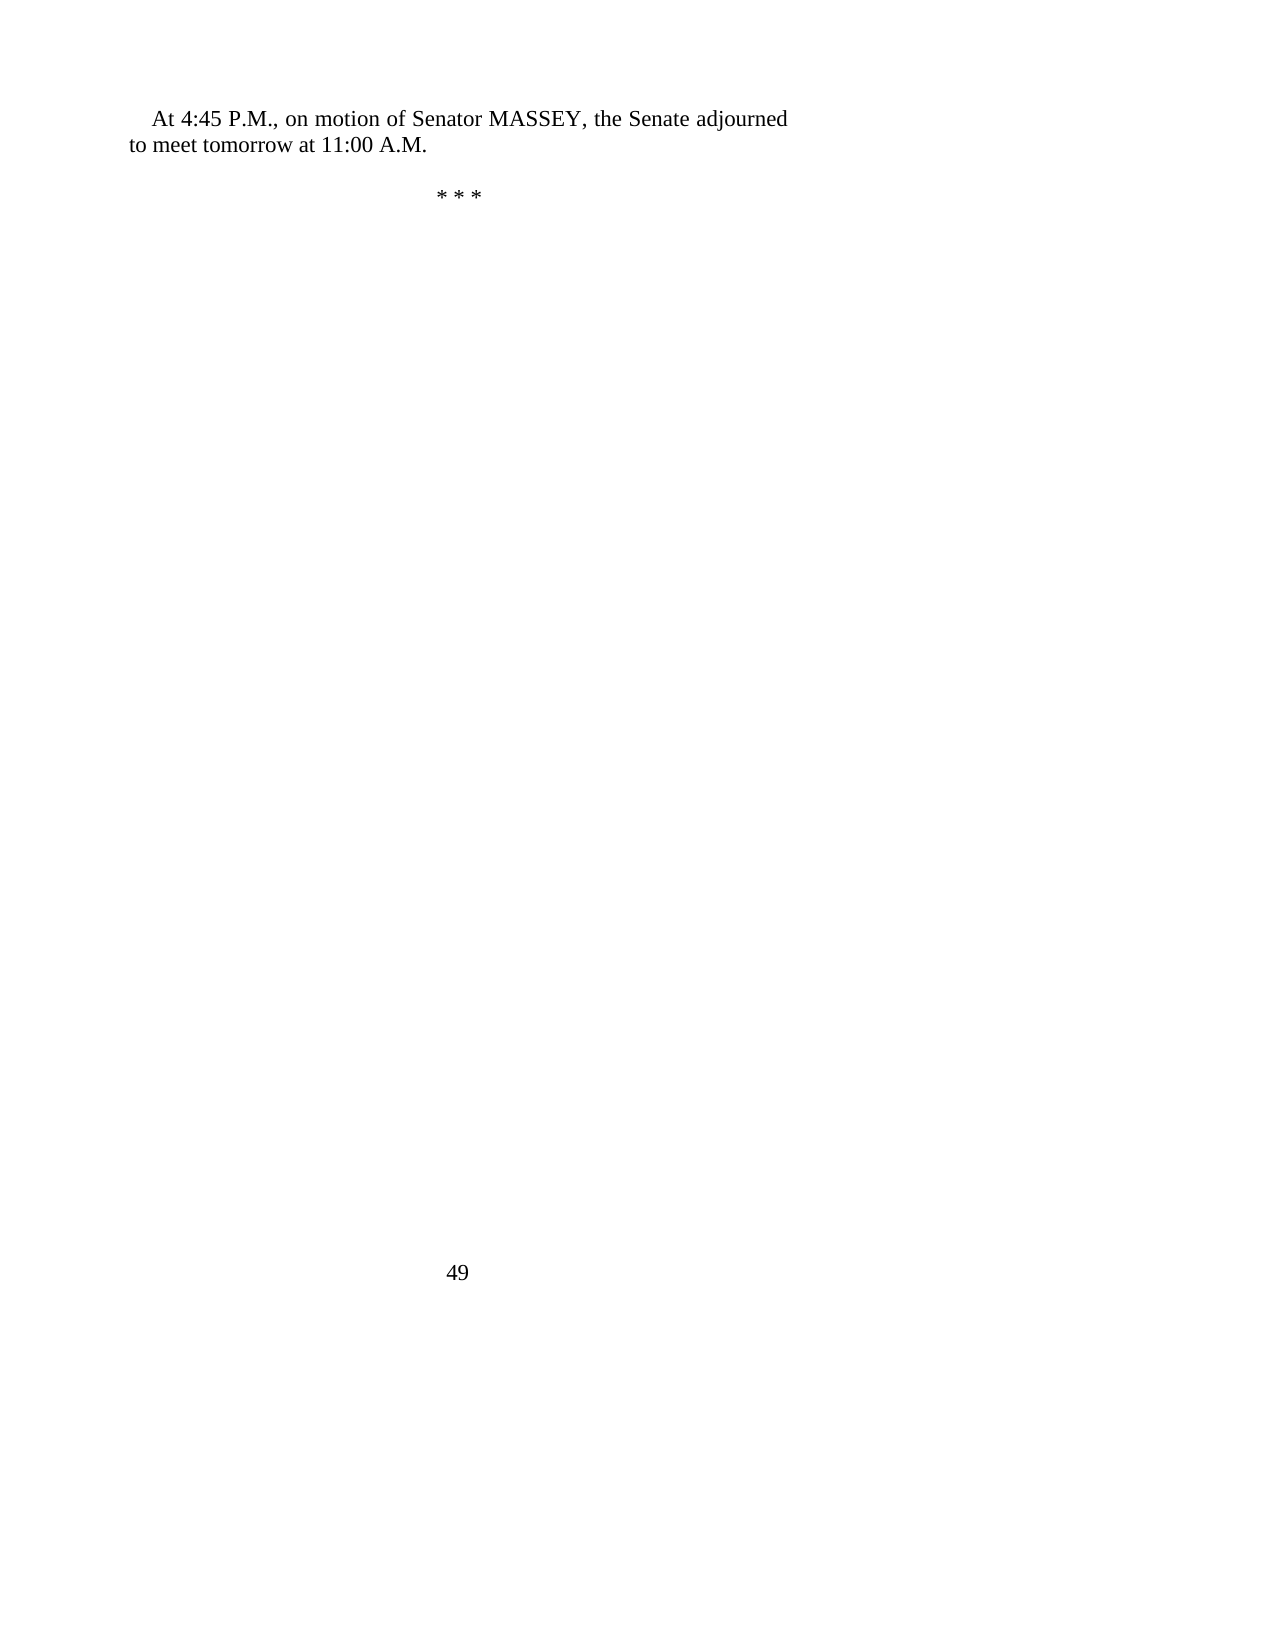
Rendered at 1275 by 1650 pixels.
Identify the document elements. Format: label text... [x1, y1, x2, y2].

text At 4:45 P.M., on motion of Senator MASSEY, the Senate adjourned to meet tomorrow at 11:00 A.M. [129, 105, 789, 158]
text * * * [129, 184, 789, 210]
